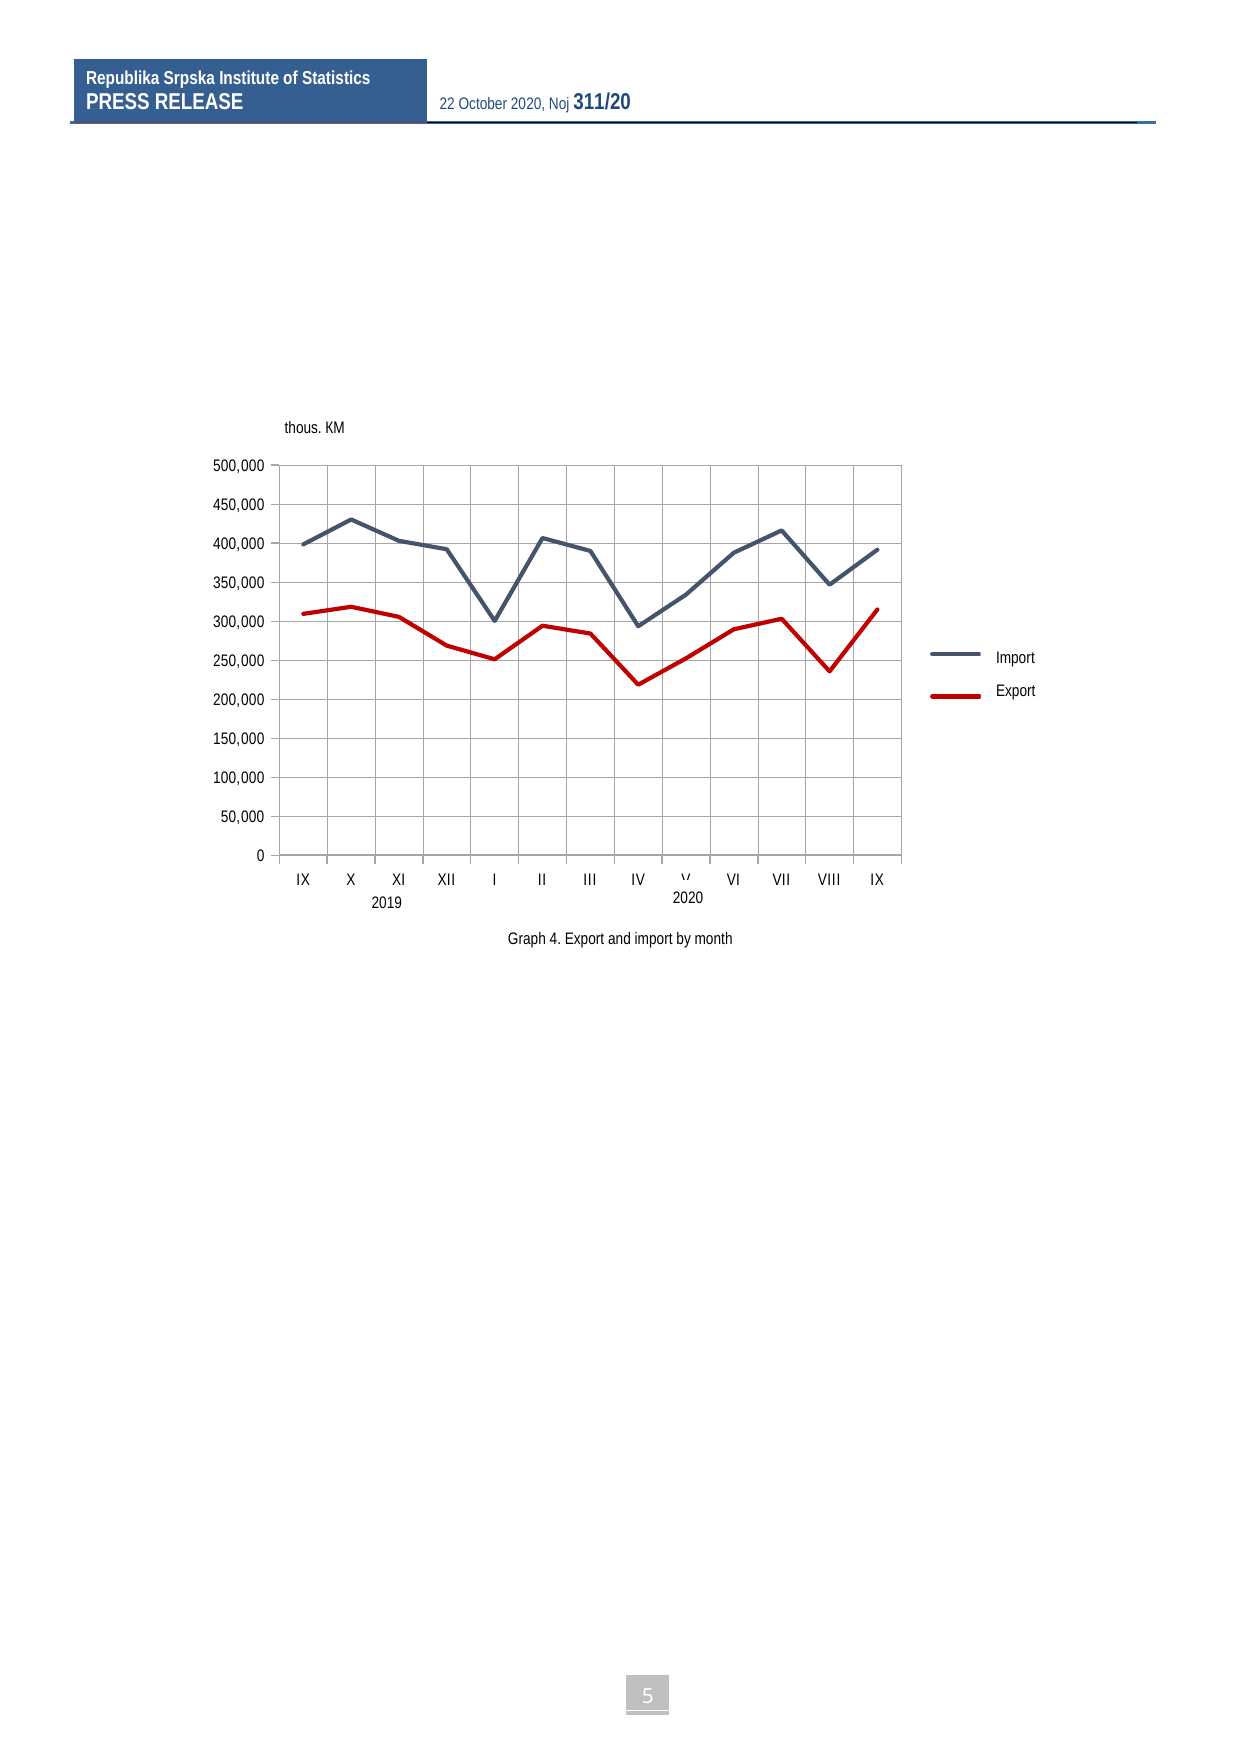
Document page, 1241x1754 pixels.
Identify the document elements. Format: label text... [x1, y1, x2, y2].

text Graph 4. Export and import by month [89, 929, 1152, 948]
